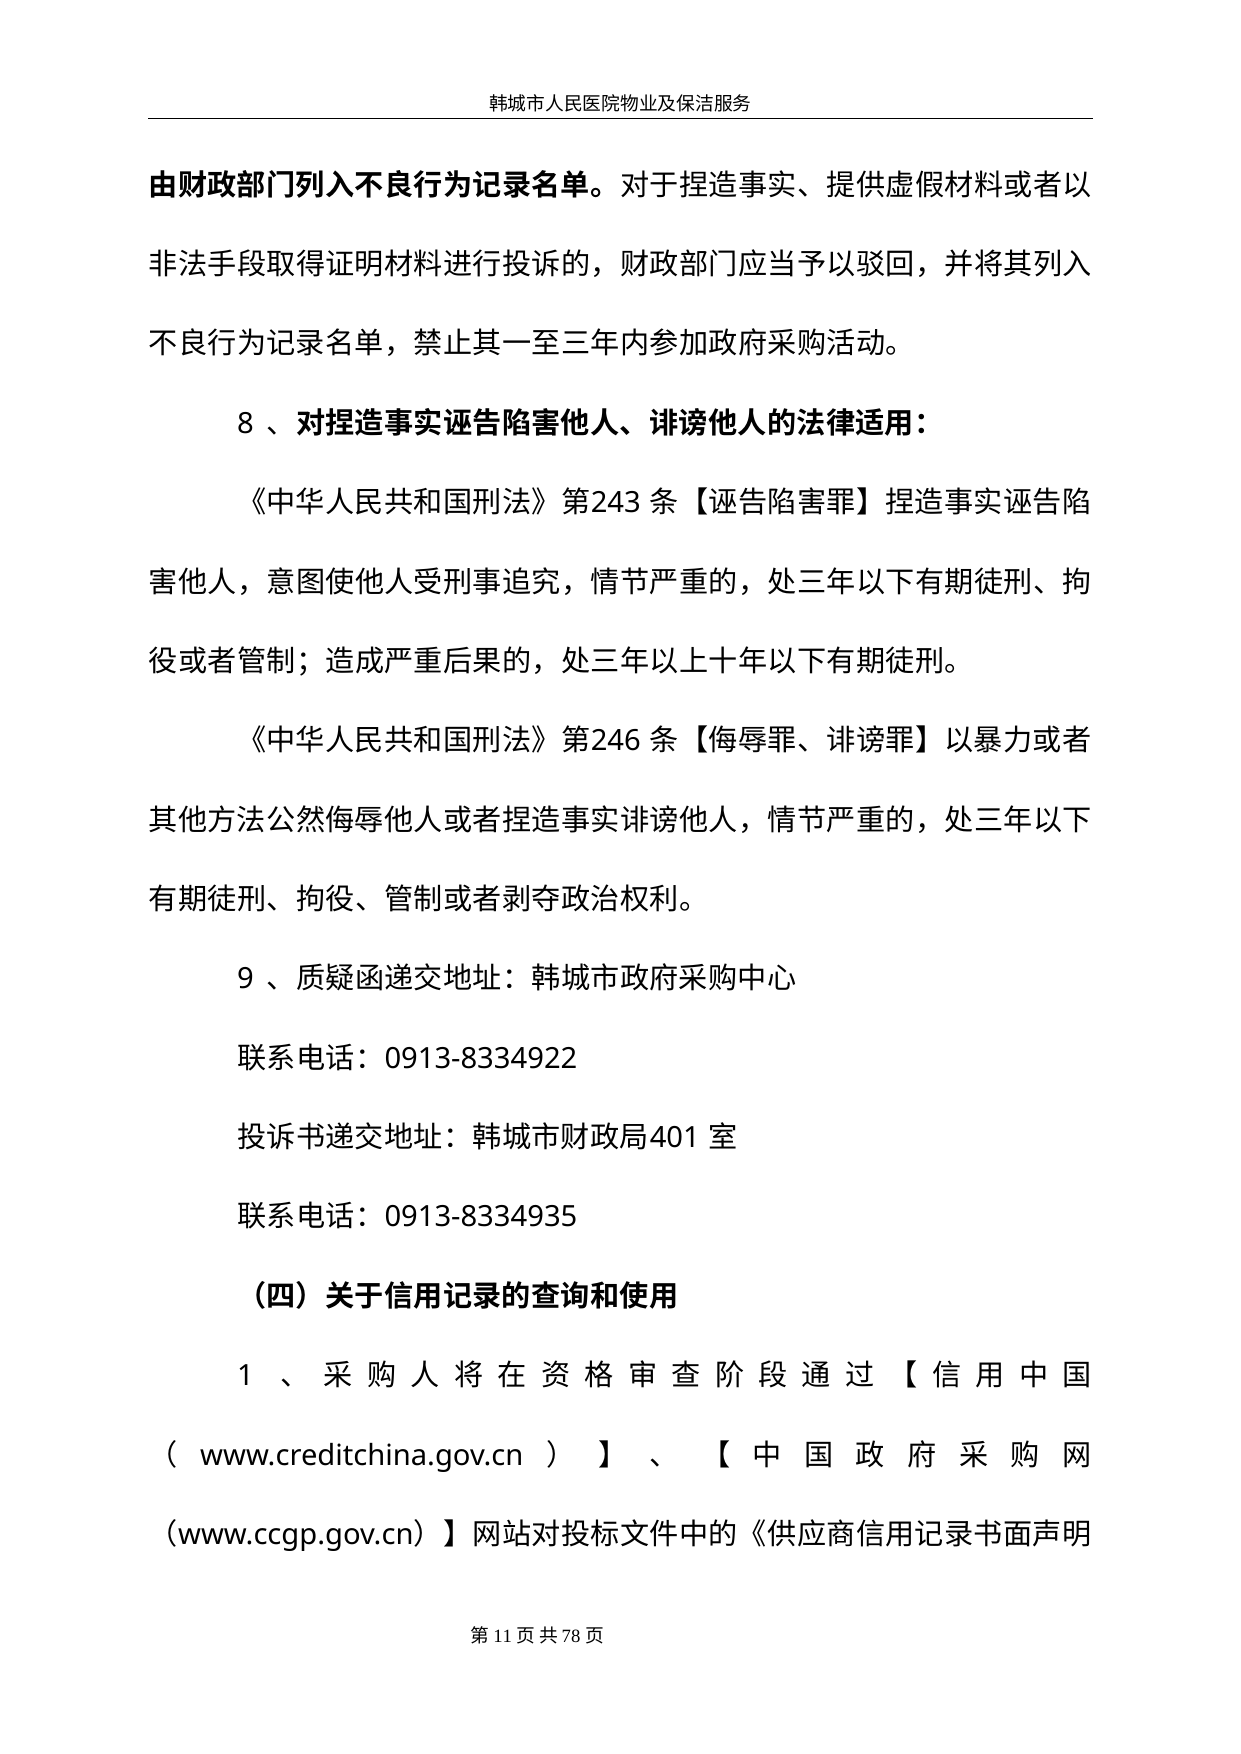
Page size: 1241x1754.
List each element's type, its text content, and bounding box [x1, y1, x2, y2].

text 投诉书递交地址：韩城市财政局401室 [148, 1095, 1092, 1174]
text 《中华人民共和国刑法》第246条【侮辱罪、诽谤罪】以暴力或者其他方法公然侮辱他人或者捏造事实诽谤他人，情节严重的，处三年以下有期徒刑、拘役、管制或者剥夺政治权利。 [148, 698, 1092, 936]
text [148, 1333, 1092, 1571]
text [148, 143, 1092, 381]
text 联系电话：0913-8334935 [148, 1174, 1092, 1254]
text 9、质疑函递交地址：韩城市政府采购中心 [148, 936, 1092, 1016]
text 《中华人民共和国刑法》第243条【诬告陷害罪】捏造事实诬告陷害他人，意图使他人受刑事追究，情节严重的，处三年以下有期徒刑、拘役或者管制；造成严重后果的，处三年以上十年以下有期徒刑。 [148, 460, 1092, 698]
subtitle （四）关于信用记录的查询和使用 [148, 1254, 1092, 1333]
text 8、对捏造事实诬告陷害他人、诽谤他人的法律适用： [148, 381, 1092, 460]
text 联系电话：0913-8334922 [148, 1016, 1092, 1095]
